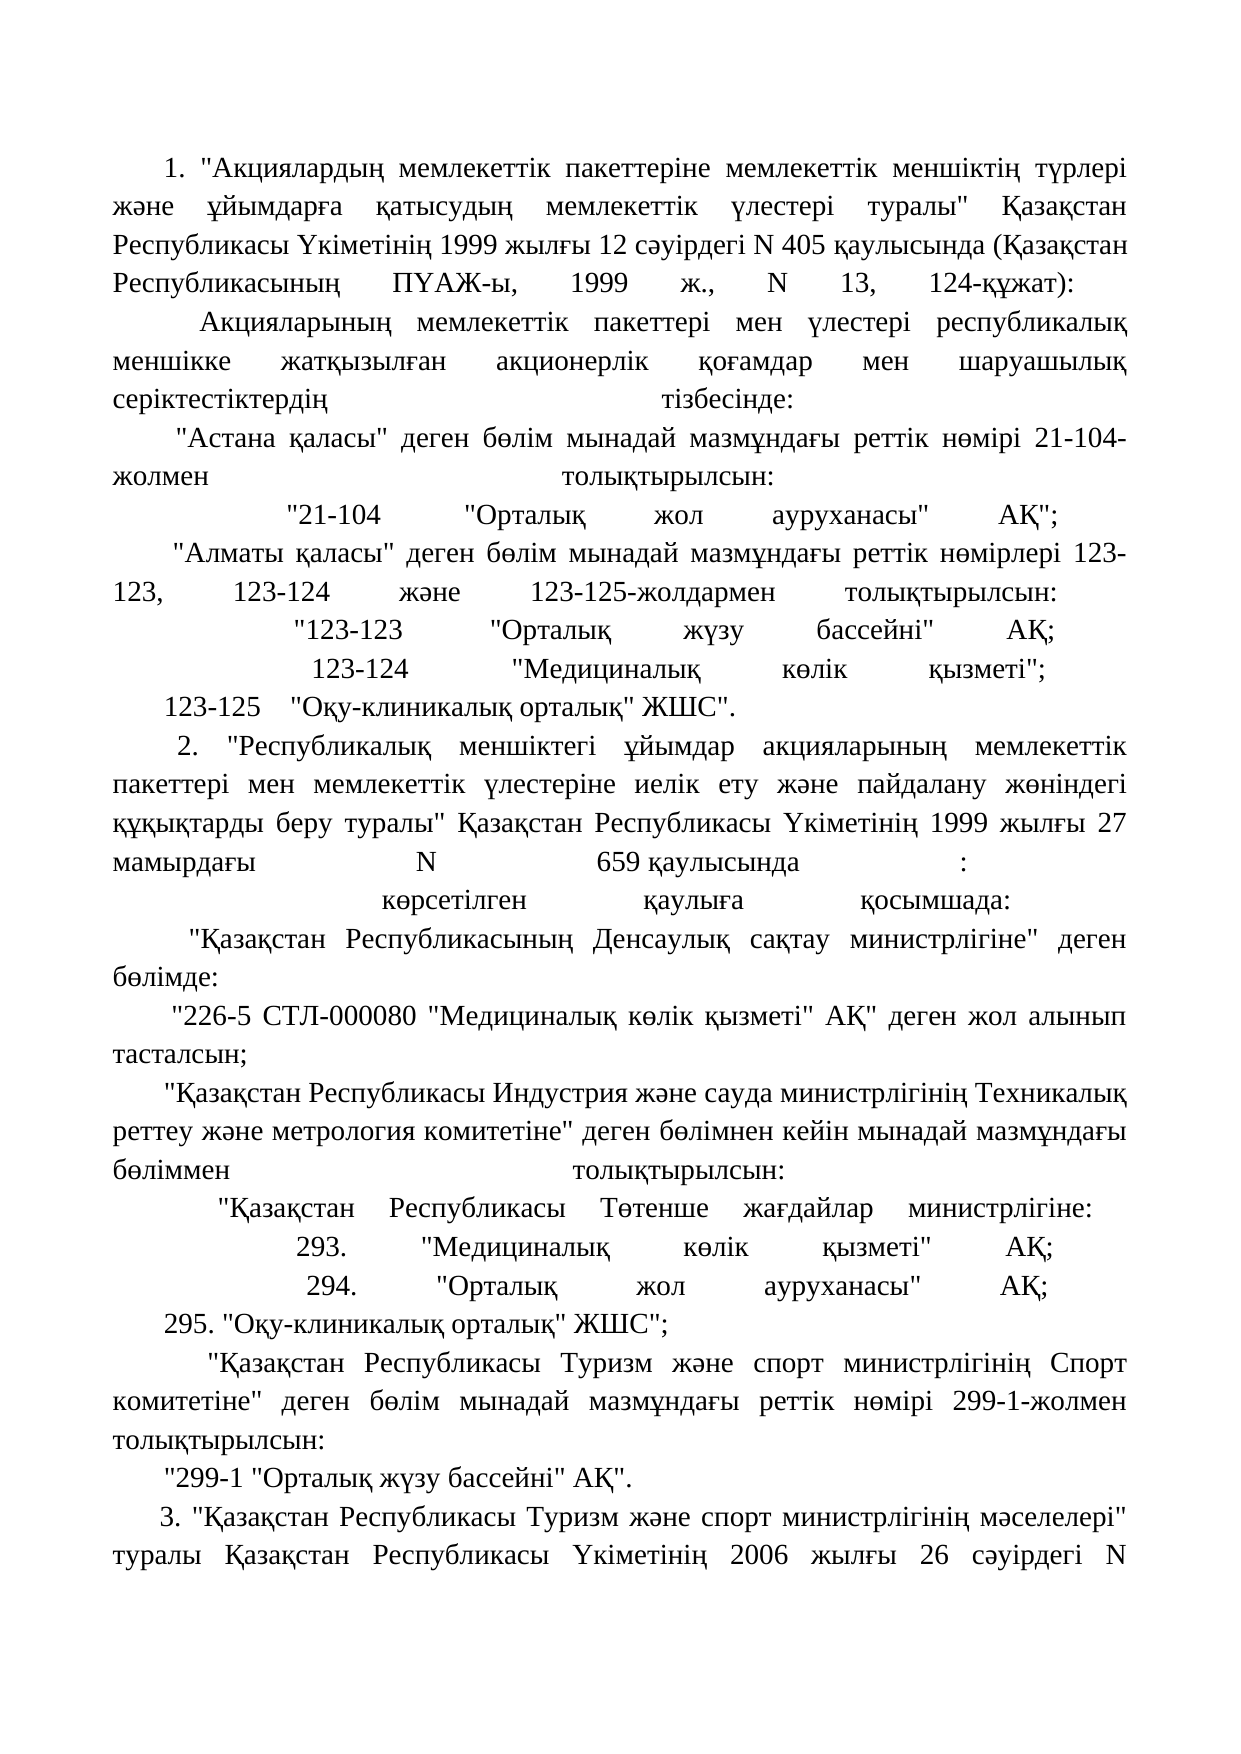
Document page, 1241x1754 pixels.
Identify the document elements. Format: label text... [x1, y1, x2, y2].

text "Қазақстан Республикасы Туризм және спорт министрлігінің Спорт комитетіне" деген бөлім мынадай мазмұндағы реттік нөмірі 299-1-жолмен толықтырылсын: "299-1 "Орталық жүзу бассейні" АҚ". [112, 1345, 1128, 1494]
text 2. "Республикалық меншіктегі ұйымдар акцияларының мемлекеттік пакеттері мен мемлекеттік үлестеріне иелік ету және пайдалану жөніндегі құқықтарды беру туралы" Қазақстан Республикасы Үкіметінің 1999 жылғы 27 мамырдағы N 659 қаулысында : көрсетілген қаулыға қосымшада: "Қазақстан Республикасының Денсаулық сақтау министрлігіне" деген бөлімде: "226-5 СТЛ-000080 "Медициналық көлік қызметі" АҚ" деген жол алынып тасталсын; "Қазақстан Республикасы Индустрия және сауда министрлігінің Техникалық реттеу және метрология комитетіне" деген бөлімнен кейін мынадай мазмұндағы бөліммен толықтырылсын: "Қазақстан Республикасы Төтенше жағдайлар министрлігіне: 293. "Медициналық көлік қызметі" АҚ; 294. "Орталық жол ауруханасы" АҚ; 295. "Оқу-клиникалық орталық" ЖШС"; [112, 728, 1128, 1340]
text 1. "Акциялардың мемлекеттік пакеттеріне мемлекеттік меншіктің түрлері және ұйымдарға қатысудың мемлекеттік үлестері туралы" Қазақстан Республикасы Үкіметінің 1999 жылғы 12 сәуірдегі N 405 қаулысында (Қазақстан Республикасының ПҮАЖ-ы, 1999 ж., N 13, 124-құжат): Акцияларының мемлекеттік пакеттері мен үлестері республикалық меншікке жатқызылған акционерлік қоғамдар мен шаруашылық серіктестіктердің тізбесінде: "Астана қаласы" деген бөлім мынадай мазмұндағы реттік нөмірі 21-104-жолмен толықтырылсын: "21-104 "Орталық жол ауруханасы" АҚ"; "Алматы қаласы" деген бөлім мынадай мазмұндағы реттік нөмірлері 123-123, 123-124 және 123-125-жолдармен толықтырылсын: "123-123 "Орталық жүзу бассейні" АҚ; 123-124 "Медициналық көлік қызметі"; 123-125 "Оқу-клиникалық орталық" ЖШС". [112, 150, 1128, 723]
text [112, 1499, 1128, 1571]
